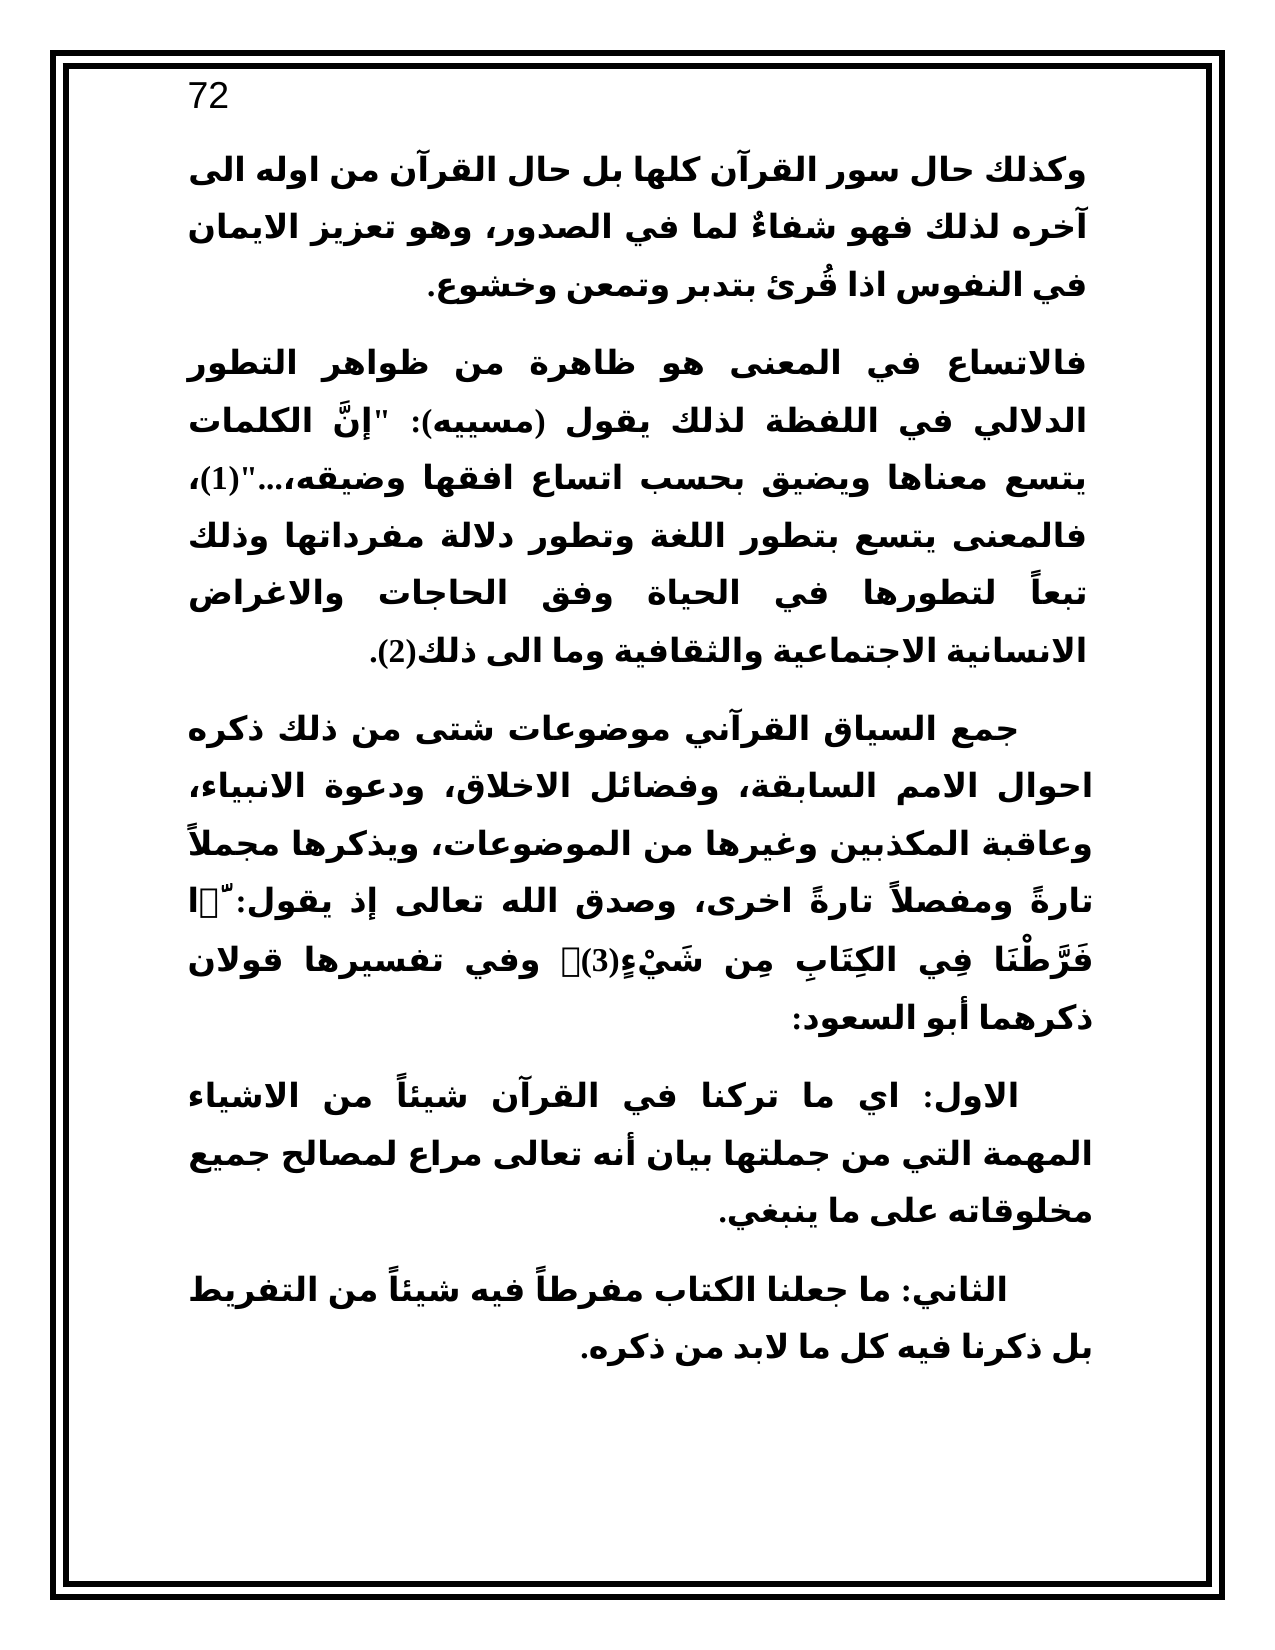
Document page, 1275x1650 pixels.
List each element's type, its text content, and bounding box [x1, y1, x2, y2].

text الاول: اي ما تركنا في القرآن شيئاً من الاشياء المهمة التي من جملتها بيان أنه تعالى مراع لمصالح جميع مخلوقاته على ما ينبغي. [187, 1076, 1093, 1230]
text جمع السياق القرآني موضوعات شتى من ذلك ذكره احوال الامم السابقة، وفضائل الاخلاق، ودعوة الانبياء، وعاقبة المكذبين وغيرها من الموضوعات، ويذكرها مجملاً تارةً ومفصلاً تارةً اخرى، وصدق الله تعالى إذ يقول: َّا فَرَّطْنَا فِي الكِتَابِ مِن شَيْءٍ(3) وفي تفسيرها قولان ذكرهما أبو السعود: [187, 709, 1093, 1036]
text فالاتساع في المعنى هو ظاهرة من ظواهر التطور الدلالي في اللفظة لذلك يقول (مسييه): "إنَّ الكلمات يتسع معناها ويضيق بحسب اتساع افقها وضيقه،..."(1)، فالمعنى يتسع بتطور اللغة وتطور دلالة مفرداتها وذلك تبعاً لتطورها في الحياة وفق الحاجات والاغراض الانسانية الاجتماعية والثقافية وما الى ذلك(2). [187, 343, 1087, 669]
text الثاني: ما جعلنا الكتاب مفرطاً فيه شيئاً من التفريط بل ذكرنا فيه كل ما لابد من ذكره. [187, 1270, 1093, 1366]
text وكذلك حال سور القرآن كلها بل حال القرآن من اوله الى آخره لذلك فهو شفاءٌ لما في الصدور، وهو تعزيز الايمان في النفوس اذا قُرئ بتدبر وتمعن وخشوع. [187, 150, 1087, 303]
